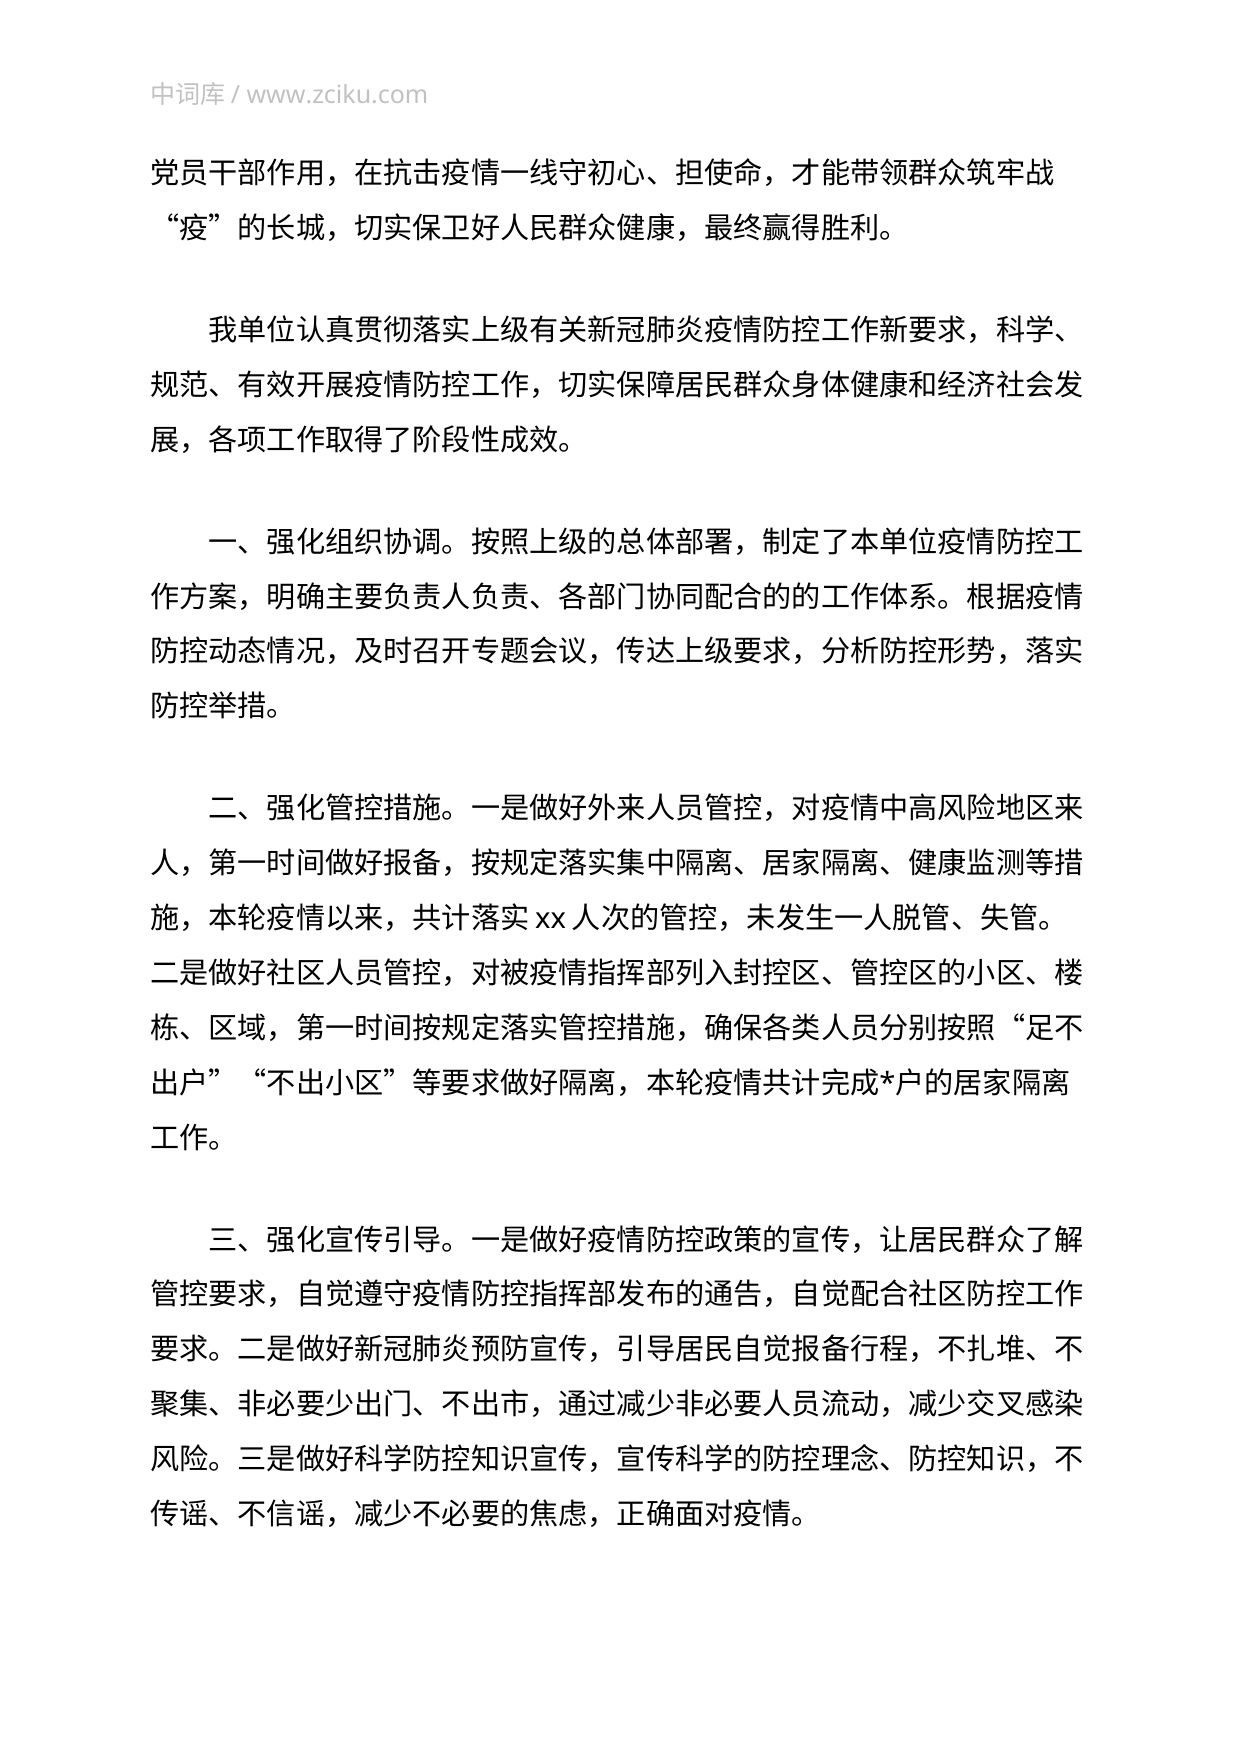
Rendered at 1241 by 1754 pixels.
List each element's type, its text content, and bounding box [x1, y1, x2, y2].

text 一、强化组织协调。按照上级的总体部署，制定了本单位疫情防控工作方案，明确主要负责人负责、各部门协同配合的的工作体系。根据疫情防控动态情况，及时召开专题会议，传达上级要求，分析防控形势，落实防控举措。 [150, 518, 1090, 725]
text 三、强化宣传引导。一是做好疫情防控政策的宣传，让居民群众了解管控要求，自觉遵守疫情防控指挥部发布的通告，自觉配合社区防控工作要求。二是做好新冠肺炎预防宣传，引导居民自觉报备行程，不扎堆、不聚集、非必要少出门、不出市，通过减少非必要人员流动，减少交叉感染风险。三是做好科学防控知识宣传，宣传科学的防控理念、防控知识，不传谣、不信谣，减少不必要的焦虑，正确面对疫情。 [150, 1216, 1090, 1533]
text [150, 150, 1090, 247]
text 二、强化管控措施。一是做好外来人员管控，对疫情中高风险地区来人，第一时间做好报备，按规定落实集中隔离、居家隔离、健康监测等措施，本轮疫情以来，共计落实xx人次的管控，未发生一人脱管、失管。二是做好社区人员管控，对被疫情指挥部列入封控区、管控区的小区、楼栋、区域，第一时间按规定落实管控措施，确保各类人员分别按照“足不出户”“不出小区”等要求做好隔离，本轮疫情共计完成*户的居家隔离工作。 [150, 785, 1090, 1157]
text 我单位认真贯彻落实上级有关新冠肺炎疫情防控工作新要求，科学、规范、有效开展疫情防控工作，切实保障居民群众身体健康和经济社会发展，各项工作取得了阶段性成效。 [150, 307, 1090, 459]
